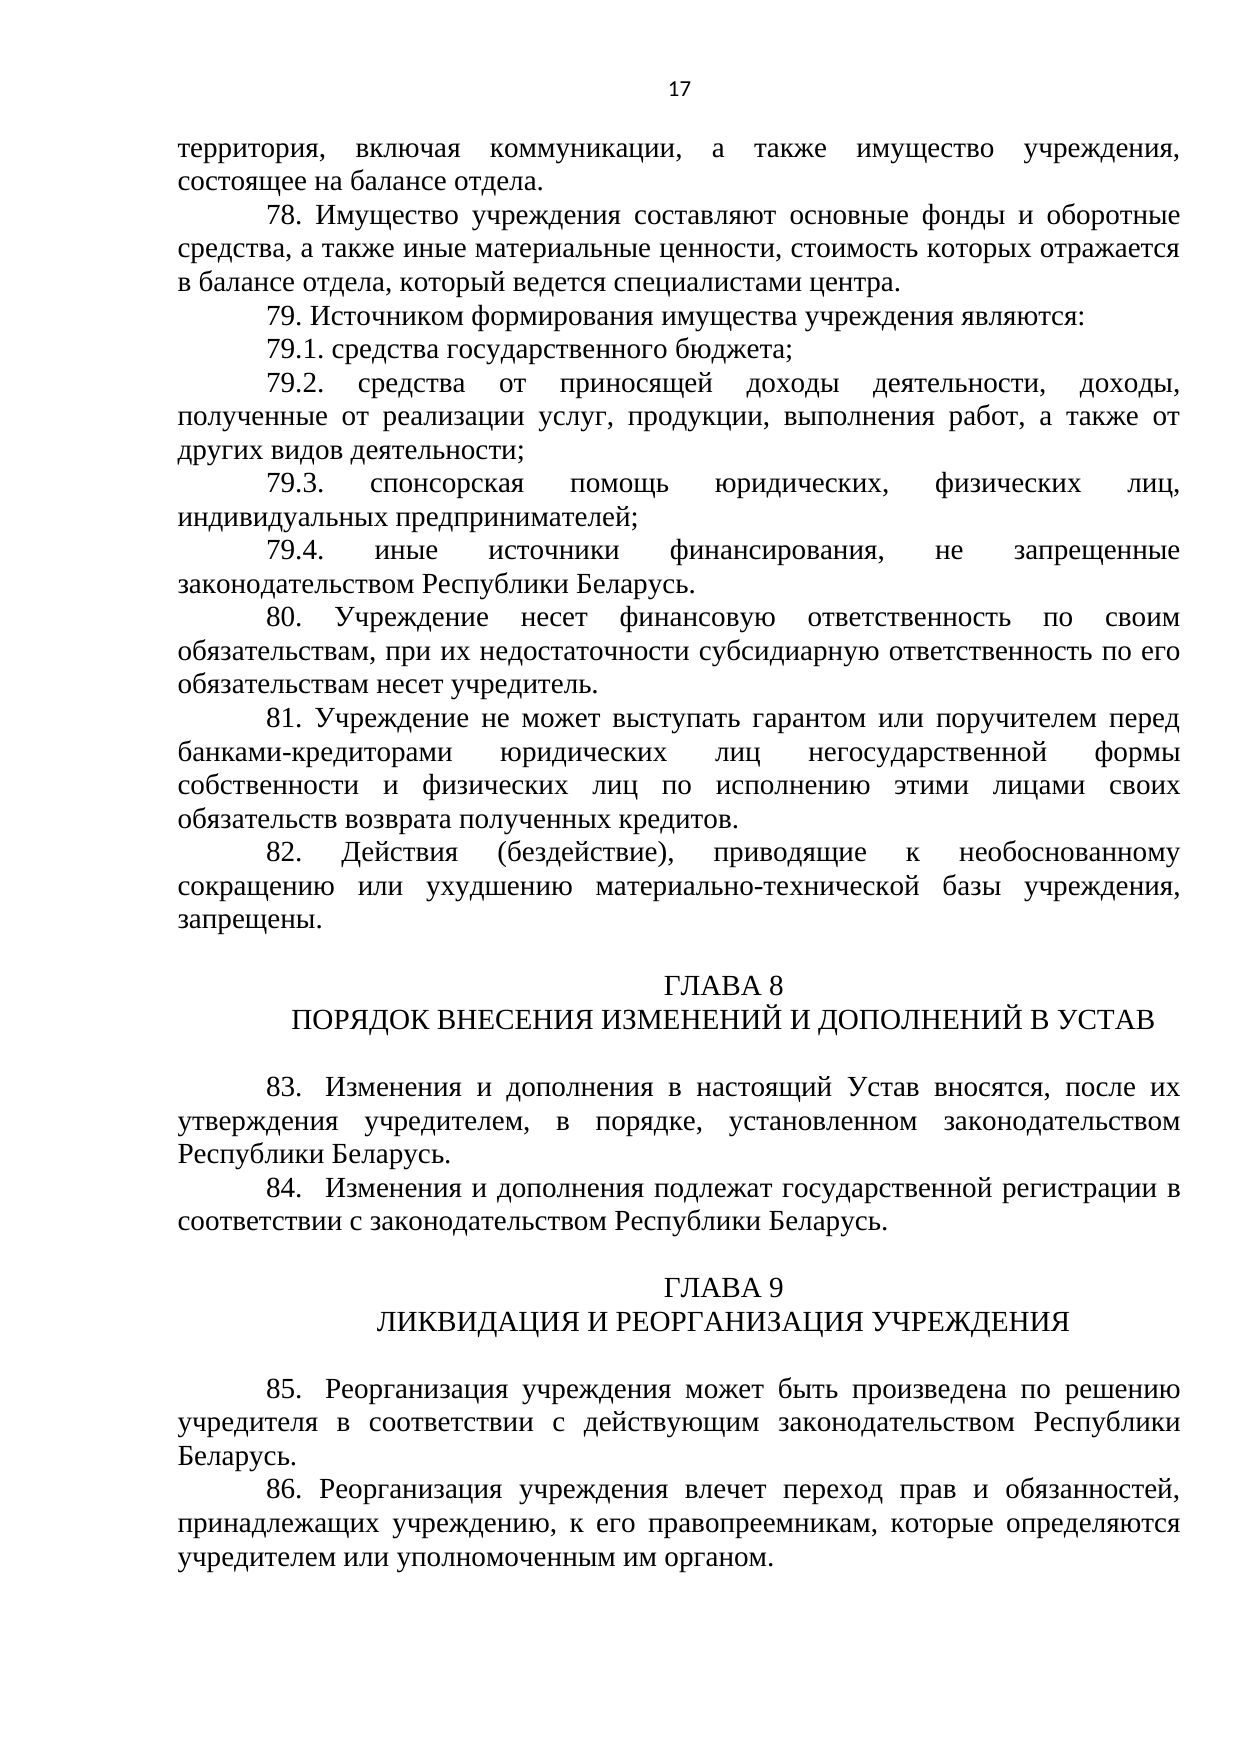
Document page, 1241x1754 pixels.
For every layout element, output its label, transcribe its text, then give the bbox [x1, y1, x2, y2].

text ГЛАВА 8 [177, 968, 1181, 1002]
text ПОРЯДОК ВНЕСЕНИЯ ИЗМЕНЕНИЙ И ДОПОЛНЕНИЙ В УСТАВ [177, 1002, 1181, 1036]
text 83. Изменения и дополнения в настоящий Устав вносятся, после их утверждения учредителем, в порядке, установленном законодательством Республики Беларусь. [177, 1069, 1181, 1170]
text 82. Действия (бездействие), приводящие к необоснованному сокращению или ухудшению материально-технической базы учреждения, запрещены. [177, 834, 1181, 935]
text 80. Учреждение несет финансовую ответственность по своим обязательствам, при их недостаточности субсидиарную ответственность по его обязательствам несет учредитель. [177, 599, 1181, 700]
text ГЛАВА 9 [177, 1270, 1181, 1304]
text 79.4. иные источники финансирования, не запрещенные законодательством Республики Беларусь. [177, 532, 1181, 599]
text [177, 130, 1181, 197]
text 79. Источником формирования имущества учреждения являются: [177, 298, 1181, 331]
text 86. Реорганизация учреждения влечет переход прав и обязанностей, принадлежащих учреждению, к его правопреемникам, которые определяются учредителем или уполномоченным им органом. [177, 1472, 1181, 1572]
text 79.2. средства от приносящей доходы деятельности, доходы, полученные от реализации услуг, продукции, выполнения работ, а также от других видов деятельности; [177, 365, 1181, 465]
text 85. Реорганизация учреждения может быть произведена по решению учредителя в соответствии с действующим законодательством Республики Беларусь. [177, 1371, 1181, 1472]
text 81. Учреждение не может выступать гарантом или поручителем перед банками-кредиторами юридических лиц негосударственной формы собственности и физических лиц по исполнению этими лицами своих обязательств возврата полученных кредитов. [177, 700, 1181, 834]
text 84. Изменения и дополнения подлежат государственной регистрации в соответствии с законодательством Республики Беларусь. [177, 1170, 1181, 1237]
text 78. Имущество учреждения составляют основные фонды и оборотные средства, а также иные материальные ценности, стоимость которых отражается в балансе отдела, который ведется специалистами центра. [177, 197, 1181, 298]
text 79.3. спонсорская помощь юридических, физических лиц, индивидуальных предпринимателей; [177, 465, 1181, 532]
text 79.1. средства государственного бюджета; [177, 331, 1181, 365]
text ЛИКВИДАЦИЯ И РЕОРГАНИЗАЦИЯ УЧРЕЖДЕНИЯ [177, 1304, 1181, 1337]
